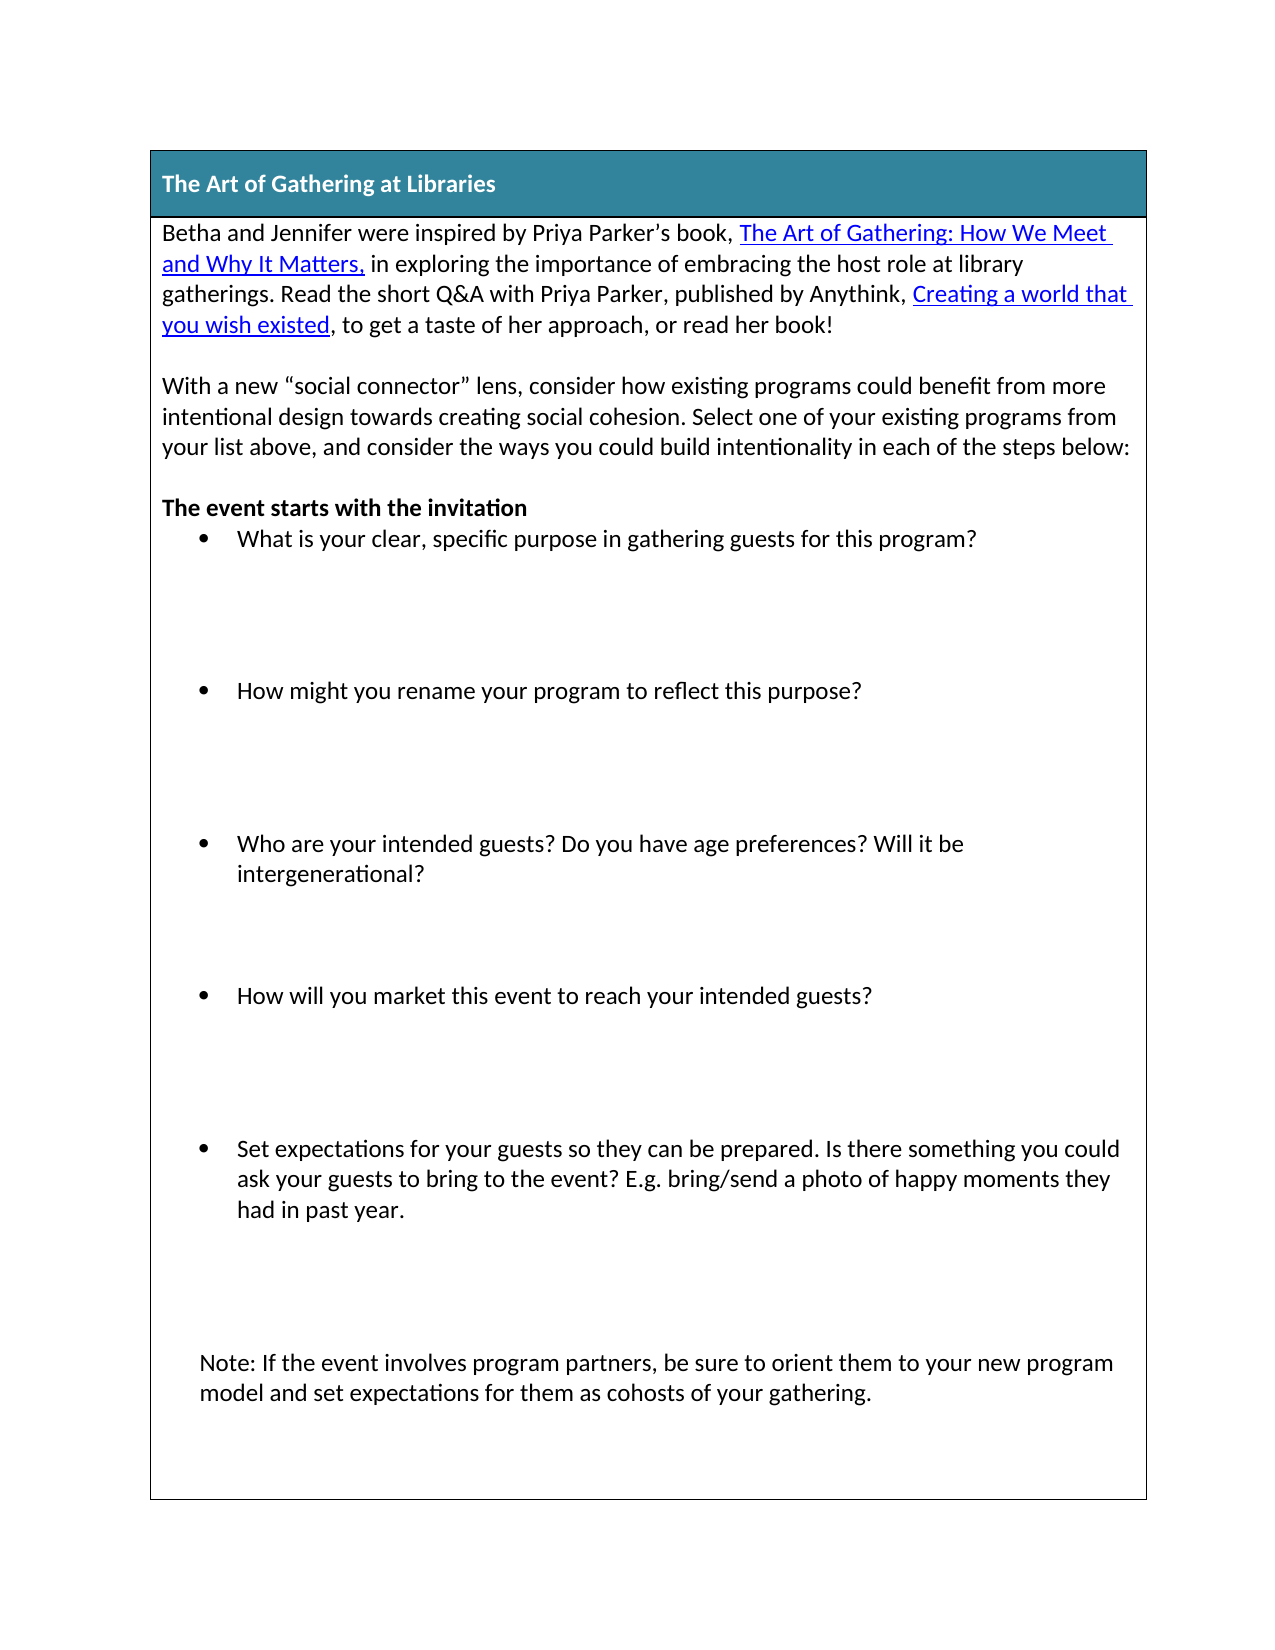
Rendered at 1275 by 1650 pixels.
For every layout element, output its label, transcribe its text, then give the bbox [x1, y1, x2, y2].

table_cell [151, 218, 1146, 1499]
table_cell The Art of Gathering at Libraries [151, 151, 1146, 216]
